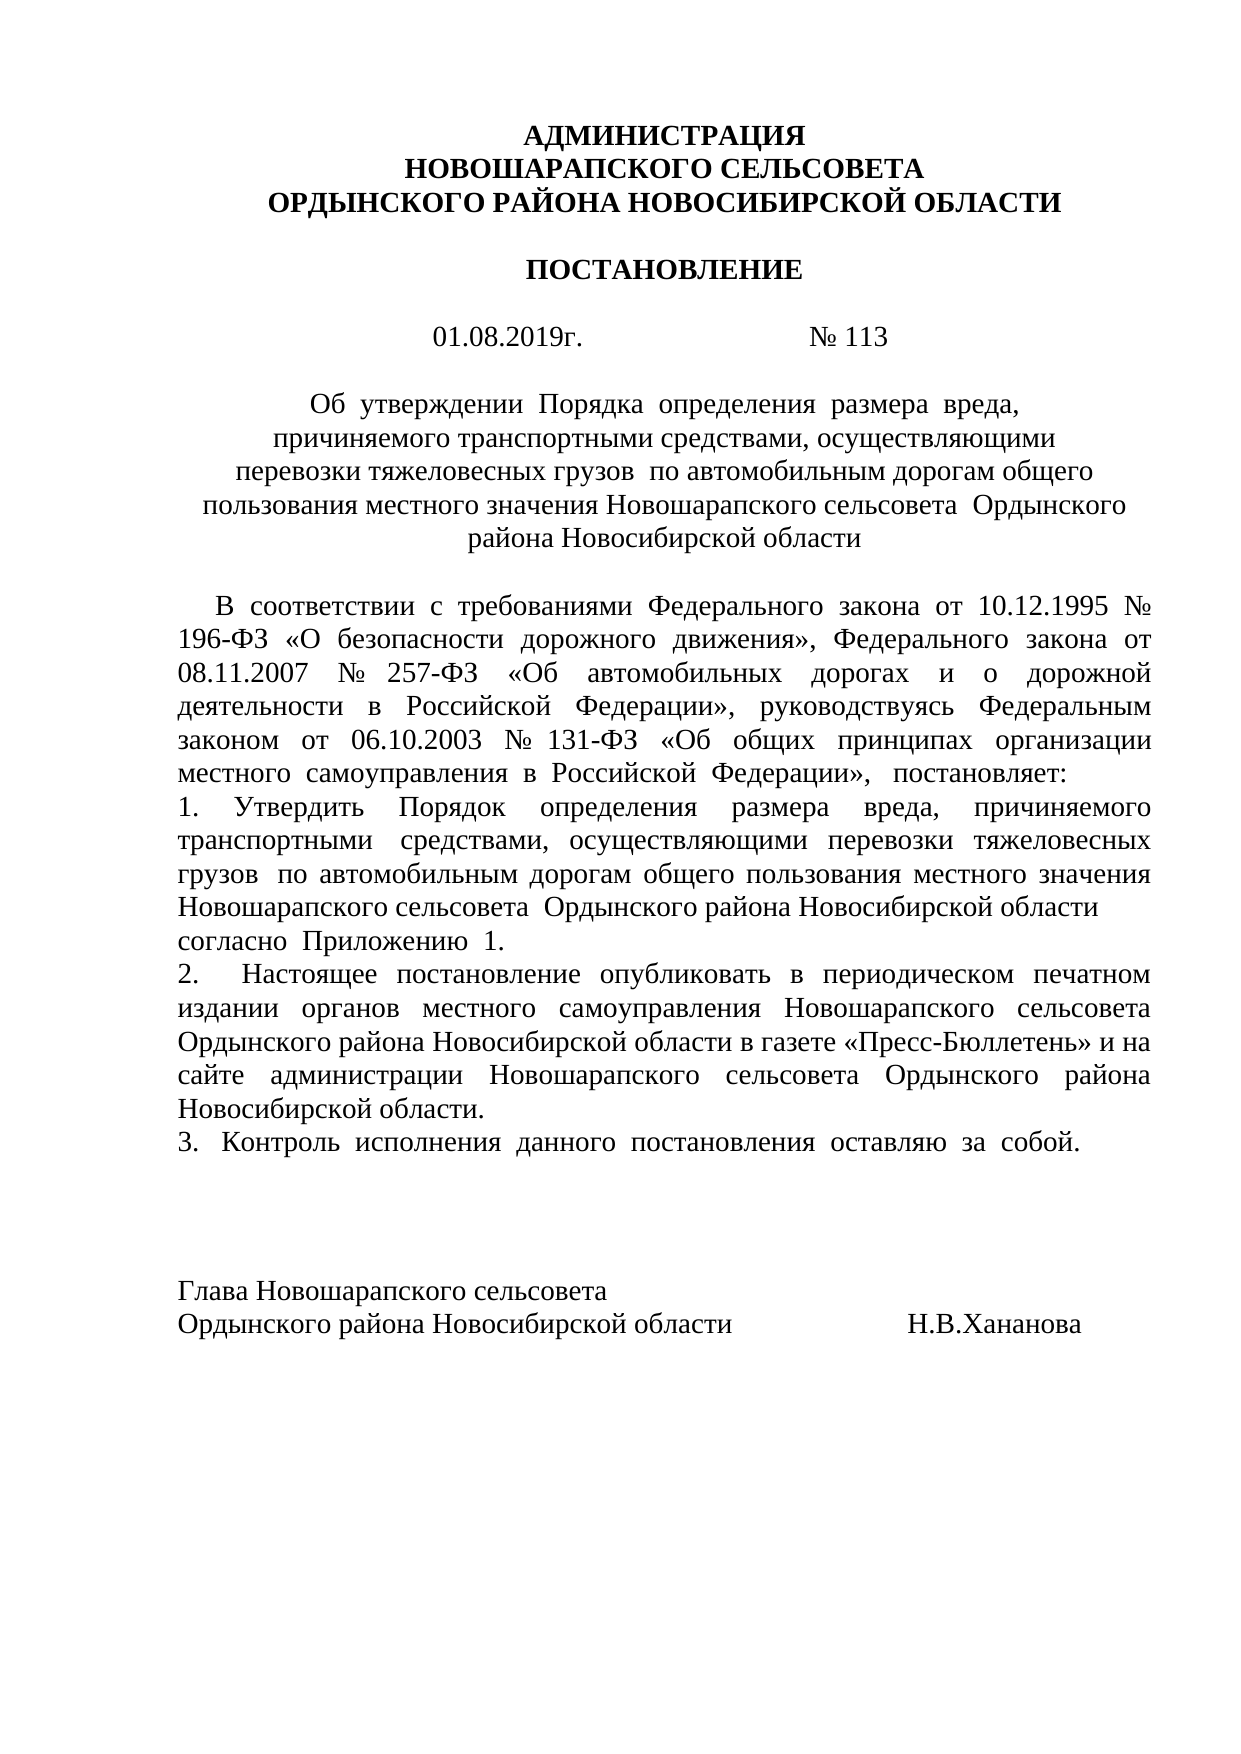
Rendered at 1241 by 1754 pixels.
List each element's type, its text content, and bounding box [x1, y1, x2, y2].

text 01.08.2019г. № 113 [177, 319, 1152, 353]
text ПОСТАНОВЛЕНИЕ [177, 252, 1152, 286]
text 2. Настоящее постановление опубликовать в периодическом печатном издании органов местного самоуправления Новошарапского сельсовета Ордынского района Новосибирской области в газете «Пресс-Бюллетень» и на сайте администрации Новошарапского сельсовета Ордынского района Новосибирской области. [177, 957, 1152, 1124]
text 1. Утвердить Порядок определения размера вреда, причиняемого транспортными средствами, осуществляющими перевозки тяжеловесных грузов по автомобильным дорогам общего пользования местного значения Новошарапского сельсовета Ордынского района Новосибирской области [177, 789, 1152, 923]
text перевозки тяжеловесных грузов по автомобильным дорогам общего пользования местного значения Новошарапского сельсовета Ордынского района Новосибирской области [177, 453, 1152, 554]
text Глава Новошарапского сельсовета [177, 1273, 1152, 1306]
text Об утверждении Порядка определения размера вреда, [177, 386, 1152, 420]
text причиняемого транспортными средствами, осуществляющими [177, 420, 1152, 453]
text НОВОШАРАПСКОГО СЕЛЬСОВЕТА [177, 152, 1152, 185]
text 3. Контроль исполнения данного постановления оставляю за собой. [177, 1124, 1152, 1158]
text Ордынского района Новосибирской области Н.В.Хананова [177, 1306, 1152, 1340]
text АДМИНИСТРАЦИЯ [177, 118, 1152, 152]
text В соответствии с требованиями Федерального закона от 10.12.1995 № 196-ФЗ «О безопасности дорожного движения», Федерального закона от 08.11.2007 № 257-ФЗ «Об автомобильных дорогах и о дорожной деятельности в Российской Федерации», руководствуясь Федеральным законом от 06.10.2003 № 131-ФЗ «Об общих принципах организации местного самоуправления в Российской Федерации», постановляет: [177, 588, 1152, 789]
text ОРДЫНСКОГО РАЙОНА НОВОСИБИРСКОЙ ОБЛАСТИ [177, 185, 1152, 219]
text согласно Приложению 1. [177, 923, 1152, 957]
